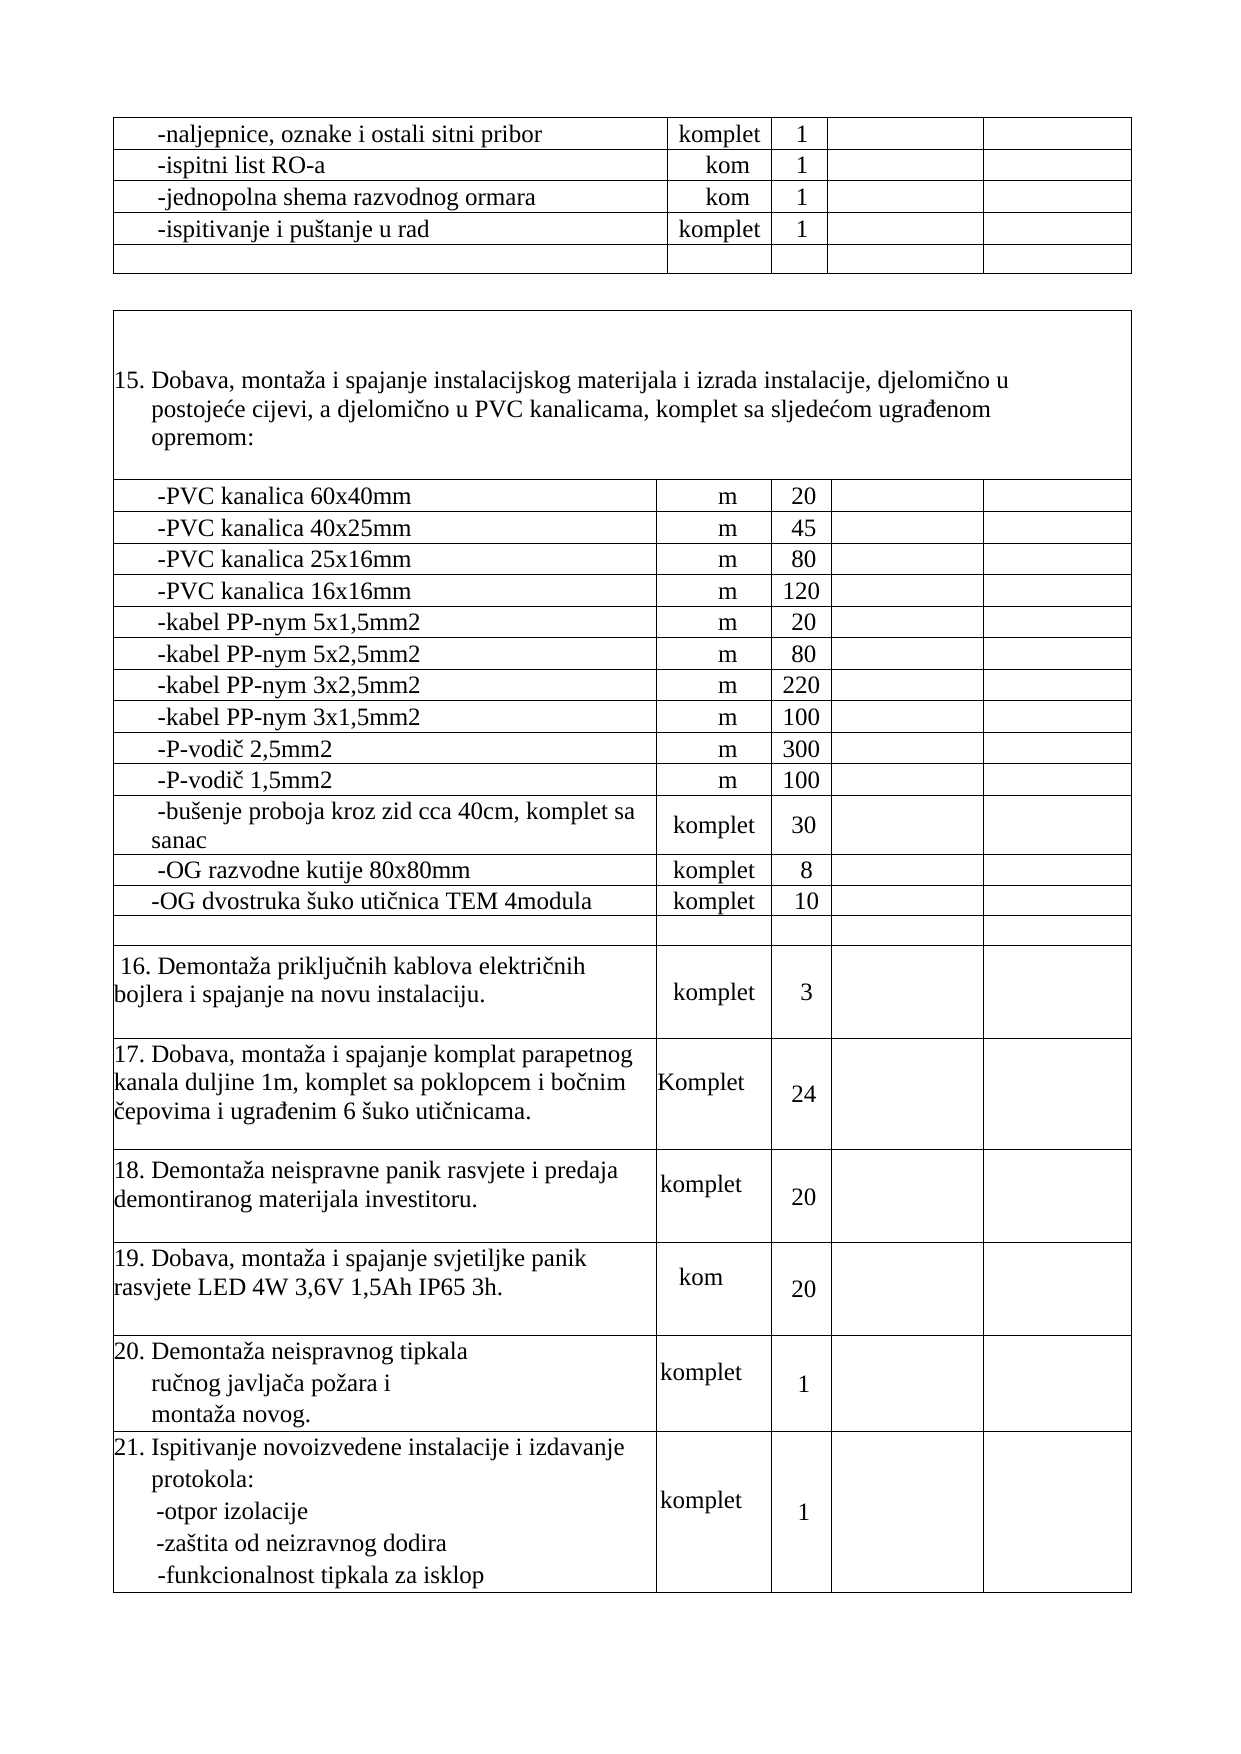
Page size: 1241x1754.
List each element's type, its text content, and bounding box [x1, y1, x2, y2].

table_cell -kabel PP-nym 5x1,5mm2 [114, 607, 656, 637]
table_cell m [657, 512, 771, 542]
table_cell [832, 512, 983, 542]
table_cell komplet [657, 946, 771, 1038]
table_cell 20 [772, 480, 831, 511]
table_cell 17. Dobava, montaža i spajanje komplat parapetnog kanala duljine 1m, komplet sa poklopcem i bočnim čepovima i ugrađenim 6 šuko utičnicama. [114, 1039, 656, 1149]
table_cell [984, 544, 1131, 574]
table_cell [984, 701, 1131, 732]
table_cell -P-vodič 1,5mm2 [114, 764, 656, 795]
table_cell [984, 245, 1131, 273]
table_cell [984, 480, 1131, 511]
table_cell [984, 118, 1131, 149]
table_cell Demontaža neispravnog tipkala ručnog javljača požara i montaža novog. [114, 1336, 656, 1431]
table_cell [832, 916, 983, 944]
table_cell [114, 916, 656, 944]
table_cell -PVC kanalica 25x16mm [114, 544, 656, 574]
table_cell m [657, 575, 771, 606]
table_cell m [657, 638, 771, 669]
table_cell Komplet [657, 1039, 771, 1149]
table_cell [114, 245, 667, 273]
table_cell [984, 855, 1131, 885]
table_cell kom [668, 181, 771, 212]
table_cell [984, 733, 1131, 763]
table_cell 1 [772, 181, 827, 212]
table_cell 20 [772, 607, 831, 637]
table_cell komplet [657, 1150, 771, 1242]
table_cell -kabel PP-nym 3x2,5mm2 [114, 670, 656, 700]
table_cell [984, 916, 1131, 944]
table_cell komplet [668, 118, 771, 149]
table_cell 100 [772, 701, 831, 732]
table_cell 16. Demontaža priključnih kablova električnih bojlera i spajanje na novu instalaciju. [114, 946, 656, 1038]
table_cell [984, 1432, 1131, 1592]
table_cell 80 [772, 638, 831, 669]
table_cell 1 [772, 1336, 831, 1431]
table_cell 18. Demontaža neispravne panik rasvjete i predaja demontiranog materijala investitoru. [114, 1150, 656, 1242]
table_cell [832, 480, 983, 511]
table_cell [828, 245, 983, 273]
table_cell -PVC kanalica 60x40mm [114, 480, 656, 511]
table_cell -kabel PP-nym 5x2,5mm2 [114, 638, 656, 669]
table_cell [828, 150, 983, 180]
table_cell [984, 575, 1131, 606]
table_cell [828, 181, 983, 212]
table_cell komplet [657, 855, 771, 885]
table_cell -OG razvodne kutije 80x80mm [114, 855, 656, 885]
table_cell 220 [772, 670, 831, 700]
table_cell 1 [772, 1432, 831, 1592]
table_cell [832, 575, 983, 606]
table_cell [772, 245, 827, 273]
table_cell [832, 946, 983, 1038]
table_cell [984, 181, 1131, 212]
table_cell [832, 670, 983, 700]
table_cell [832, 1039, 983, 1149]
table_cell 45 [772, 512, 831, 542]
table_cell [828, 118, 983, 149]
table_cell komplet [657, 796, 771, 853]
table_cell [984, 512, 1131, 542]
table_cell -bušenje proboja kroz zid cca 40cm, komplet sa sanac [114, 796, 656, 853]
table_cell 1 [772, 150, 827, 180]
table_cell komplet [668, 213, 771, 243]
table_cell -PVC kanalica 40x25mm [114, 512, 656, 542]
table_cell 20 [772, 1243, 831, 1335]
table_cell [984, 150, 1131, 180]
table_cell -jednopolna shema razvodnog ormara [114, 181, 667, 212]
table_cell [984, 213, 1131, 243]
table_cell -kabel PP-nym 3x1,5mm2 [114, 701, 656, 732]
table_cell komplet [657, 886, 771, 915]
table_cell 1 [772, 118, 827, 149]
table_cell -P-vodič 2,5mm2 [114, 733, 656, 763]
table_cell [984, 1150, 1131, 1242]
table_cell [828, 213, 983, 243]
table_cell [832, 1243, 983, 1335]
table_cell kom [657, 1243, 771, 1335]
table_cell [772, 916, 831, 944]
table_cell m [657, 701, 771, 732]
table_cell [832, 886, 983, 915]
table_cell [657, 916, 771, 944]
table_cell -naljepnice, oznake i ostali sitni pribor [114, 118, 667, 149]
table_cell [984, 1039, 1131, 1149]
table_cell 10 [772, 886, 831, 915]
table_cell m [657, 670, 771, 700]
table_cell m [657, 764, 771, 795]
table_cell m [657, 480, 771, 511]
table_cell [832, 855, 983, 885]
table_cell [832, 701, 983, 732]
table_cell 120 [772, 575, 831, 606]
table_cell [832, 796, 983, 853]
table_cell [984, 1336, 1131, 1431]
table_cell komplet [657, 1336, 771, 1431]
table_cell -PVC kanalica 16x16mm [114, 575, 656, 606]
table_cell 24 [772, 1039, 831, 1149]
table_cell 8 [772, 855, 831, 885]
table_cell 100 [772, 764, 831, 795]
table_cell [832, 1336, 983, 1431]
table_cell [832, 1150, 983, 1242]
table_cell [984, 764, 1131, 795]
table_cell 80 [772, 544, 831, 574]
table_cell [832, 1432, 983, 1592]
table_cell [984, 670, 1131, 700]
table_cell m [657, 544, 771, 574]
table_cell 30 [772, 796, 831, 853]
table_header 15. Dobava, montaža i spajanje instalacijskog materijala i izrada instalacije, djelomično u postojeće cijevi, a djelomično u PVC kanalicama, komplet sa sljedećom ugrađenom opremom: [114, 311, 1131, 479]
table_cell [984, 1243, 1131, 1335]
table_cell m [657, 607, 771, 637]
table_cell Ispitivanje novoizvedene instalacije i izdavanje protokola: -otpor izolacije -zaštita od neizravnog dodira -funkcionalnost tipkala za isklop [114, 1432, 656, 1592]
table_cell 3 [772, 946, 831, 1038]
table_cell [984, 946, 1131, 1038]
table_cell m [657, 733, 771, 763]
table_cell 1 [772, 213, 827, 243]
table_cell [984, 886, 1131, 915]
table_cell [832, 733, 983, 763]
table_cell komplet [657, 1432, 771, 1592]
table_cell 300 [772, 733, 831, 763]
table_cell 19. Dobava, montaža i spajanje svjetiljke panik rasvjete LED 4W 3,6V 1,5Ah IP65 3h. [114, 1243, 656, 1335]
table_cell [832, 764, 983, 795]
table_cell kom [668, 150, 771, 180]
table_cell -ispitivanje i puštanje u rad [114, 213, 667, 243]
table_cell [668, 245, 771, 273]
table_cell [832, 638, 983, 669]
table_cell [832, 607, 983, 637]
table_cell -OG dvostruka šuko utičnica TEM 4modula [114, 886, 656, 915]
table_cell [984, 796, 1131, 853]
table_cell -ispitni list RO-a [114, 150, 667, 180]
table_cell [984, 638, 1131, 669]
table_cell [984, 607, 1131, 637]
table_cell 20 [772, 1150, 831, 1242]
table_cell [832, 544, 983, 574]
